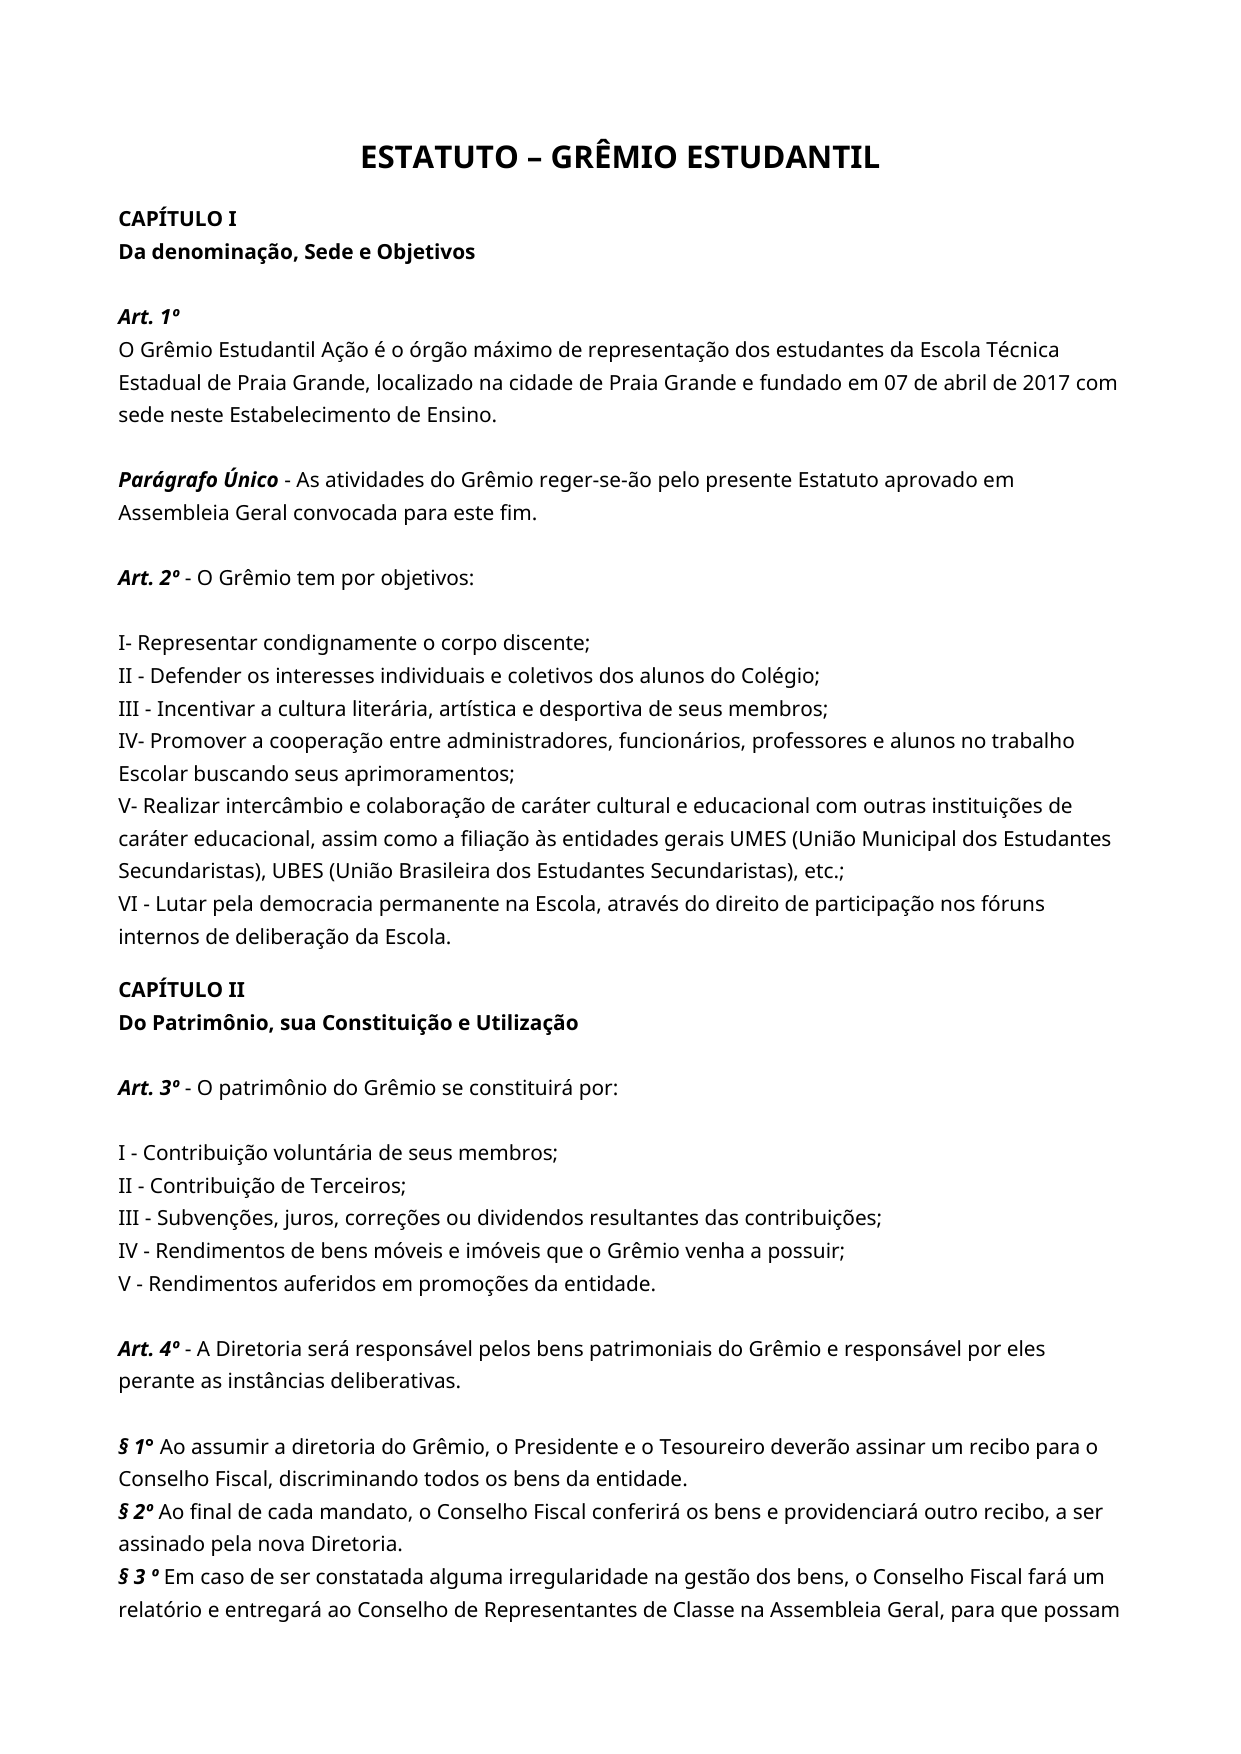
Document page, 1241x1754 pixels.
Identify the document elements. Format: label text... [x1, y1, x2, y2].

text ESTATUTO – GRÊMIO ESTUDANTIL [118, 135, 1122, 177]
text CAPÍTULO I Da denominação, Sede e Objetivos Art. 1º O Grêmio Estudantil Ação é o órgão máximo de representação dos estudantes da Escola Técnica Estadual de Praia Grande, localizado na cidade de Praia Grande e fundado em 07 de abril de 2017 com sede neste Estabelecimento de Ensino. Parágrafo Único - As atividades do Grêmio reger-se-ão pelo presente Estatuto aprovado em Assembleia Geral convocada para este fim. Art. 2º - O Grêmio tem por objetivos: I- Representar condignamente o corpo discente; II - Defender os interesses individuais e coletivos dos alunos do Colégio; III - Incentivar a cultura literária, artística e desportiva de seus membros; IV- Promover a cooperação entre administradores, funcionários, professores e alunos no trabalho Escolar buscando seus aprimoramentos; V- Realizar intercâmbio e colaboração de caráter cultural e educacional com outras instituições de caráter educacional, assim como a filiação às entidades gerais UMES (União Municipal dos Estudantes Secundaristas), UBES (União Brasileira dos Estudantes Secundaristas), etc.; VI - Lutar pela democracia permanente na Escola, através do direito de participação nos fóruns internos de deliberação da Escola. [118, 204, 1122, 950]
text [118, 975, 1122, 1623]
